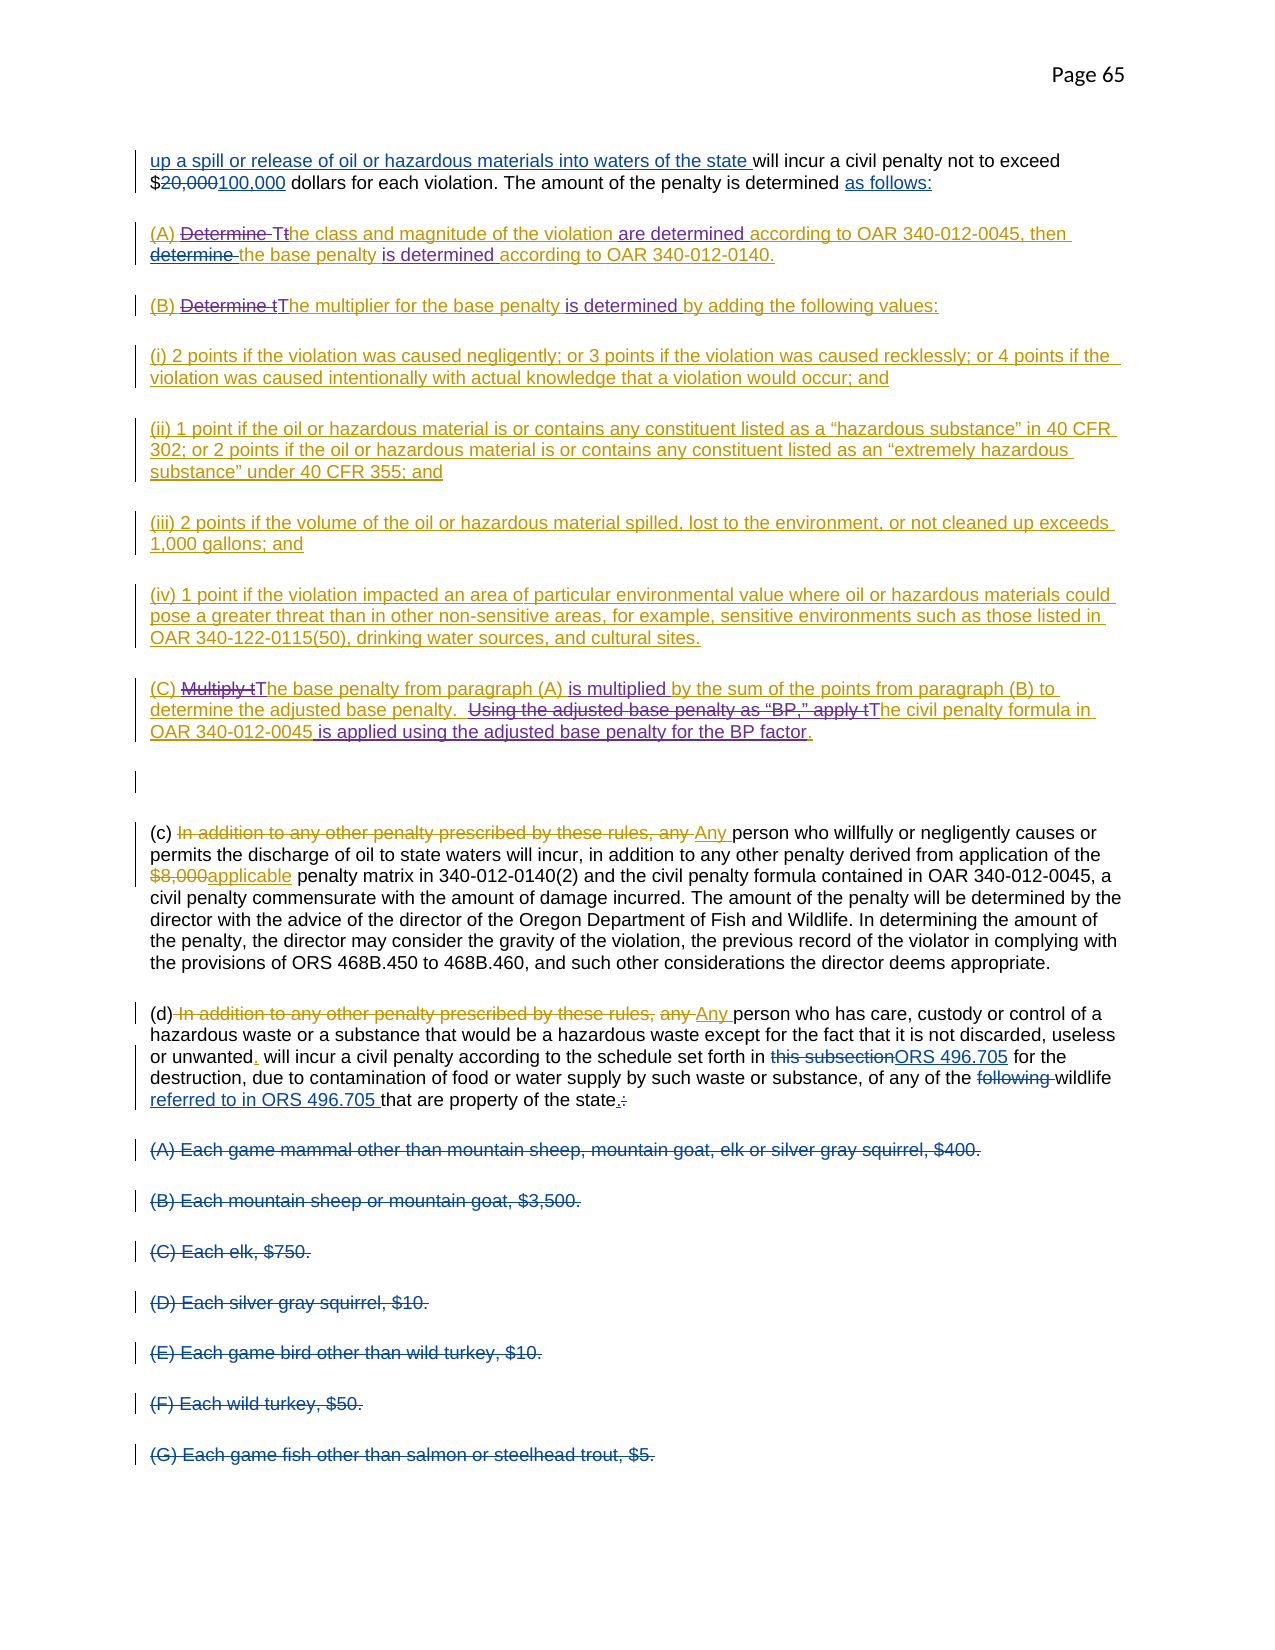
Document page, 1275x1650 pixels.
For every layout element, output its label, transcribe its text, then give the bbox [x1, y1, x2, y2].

text (d) person who has care, custody or control of a hazardous waste or a substance that would be a hazardous waste except for the fact that it is not discarded, useless or unwanted will incur a civil penalty according to the schedule set forth in for the destruction, due to contamination of food or water supply by such waste or substance, of any of the wildlife that are property of the state [150, 1002, 1125, 1110]
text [150, 150, 1125, 193]
text (c) person who willfully or negligently causes or permits the discharge of oil to state waters will incur, in addition to any other penalty derived from application of the penalty matrix in 340-012-0140(2) and the civil penalty formula contained in OAR 340-012-0045, a civil penalty commensurate with the amount of damage incurred. The amount of the penalty will be determined by the director with the advice of the director of the Oregon Department of Fish and Wildlife. In determining the amount of the penalty, the director may consider the gravity of the violation, the previous record of the violator in complying with the provisions of ORS 468B.450 to 468B.460, and such other considerations the director deems appropriate. [150, 822, 1125, 973]
